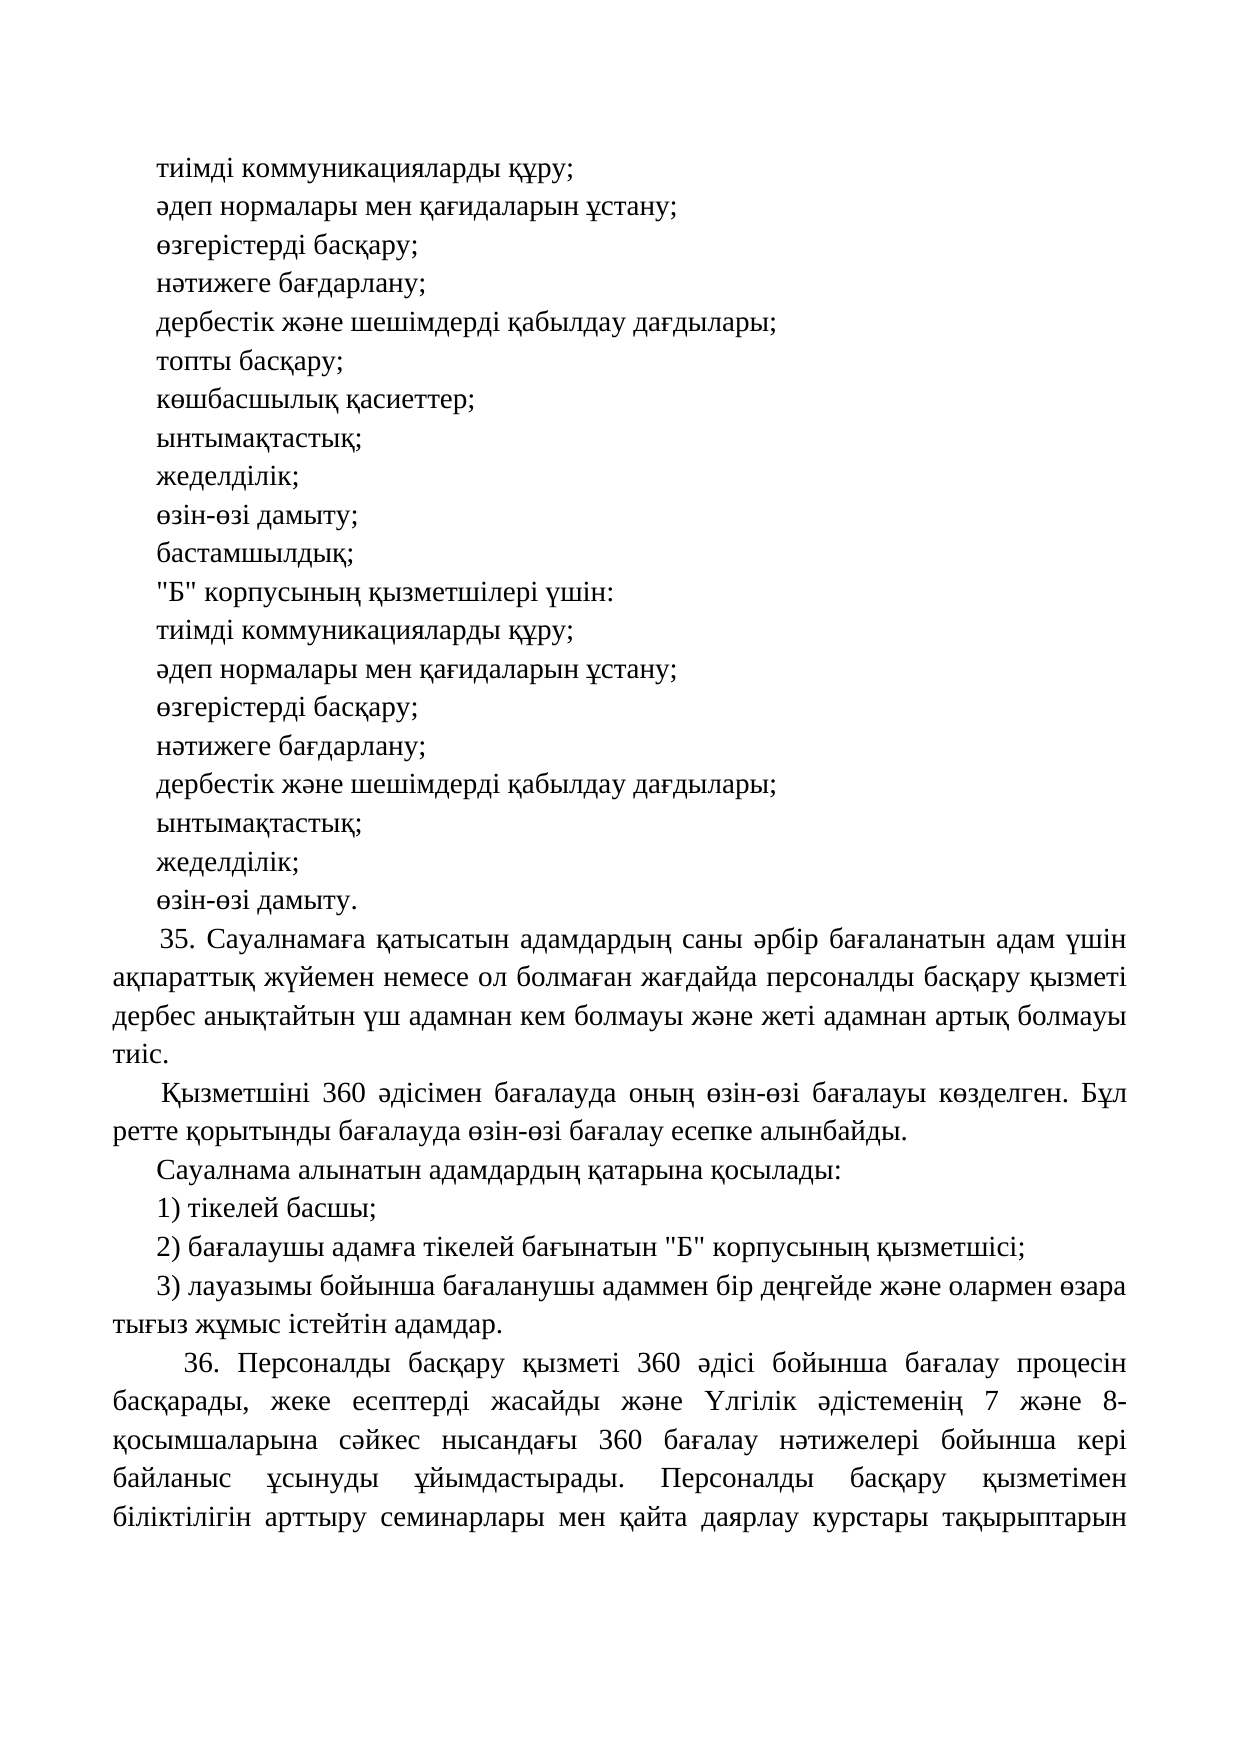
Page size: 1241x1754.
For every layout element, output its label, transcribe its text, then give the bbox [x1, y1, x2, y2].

text жеделділік; [112, 458, 1128, 492]
text өзін-өзі дамыту; [112, 497, 1128, 530]
text ынтымақтастық; [112, 805, 1128, 839]
text әдеп нормалары мен қағидаларын ұстану; [112, 188, 1128, 222]
text 3) лауазымы бойынша бағаланушы адаммен бір деңгейде және олармен өзара тығыз жұмыс істейтін адамдар. [112, 1268, 1128, 1340]
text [112, 1345, 1128, 1532]
text өзін-өзі дамыту. [112, 882, 1128, 916]
text Сауалнама алынатын адамдардың қатарына қосылады: [112, 1152, 1128, 1186]
text дербестік және шешімдерді қабылдау дағдылары; [112, 304, 1128, 338]
text 2) бағалаушы адамға тікелей бағынатын "Б" корпусының қызметшісі; [112, 1229, 1128, 1263]
text ынтымақтастық; [112, 420, 1128, 453]
text 35. Сауалнамаға қатысатын адамдардың саны әрбір бағаланатын адам үшін ақпараттық жүйемен немесе ол болмаған жағдайда персоналды басқару қызметі дербес анықтайтын үш адамнан кем болмауы және жеті адамнан артық болмауы тиіс. [112, 921, 1128, 1070]
text 1) тікелей басшы; [112, 1191, 1128, 1224]
text бастамшылдық; [112, 535, 1128, 569]
text тиімді коммуникацияларды құру; [112, 612, 1128, 646]
text "Б" корпусының қызметшілері үшін: [112, 574, 1128, 607]
text өзгерістерді басқару; [112, 689, 1128, 723]
text көшбасшылық қасиеттер; [112, 381, 1128, 415]
text нәтижеге бағдарлану; [112, 266, 1128, 299]
text нәтижеге бағдарлану; [112, 728, 1128, 762]
text дербестік және шешімдерді қабылдау дағдылары; [112, 767, 1128, 800]
text өзгерістерді басқару; [112, 227, 1128, 261]
text топты басқару; [112, 343, 1128, 376]
text жеделділік; [112, 844, 1128, 877]
text тиімді коммуникацияларды құру; [112, 150, 1128, 183]
text Қызметшіні 360 әдісімен бағалауда оның өзін-өзі бағалауы көзделген. Бұл ретте қорытынды бағалауда өзін-өзі бағалау есепке алынбайды. [112, 1075, 1128, 1147]
text әдеп нормалары мен қағидаларын ұстану; [112, 651, 1128, 684]
